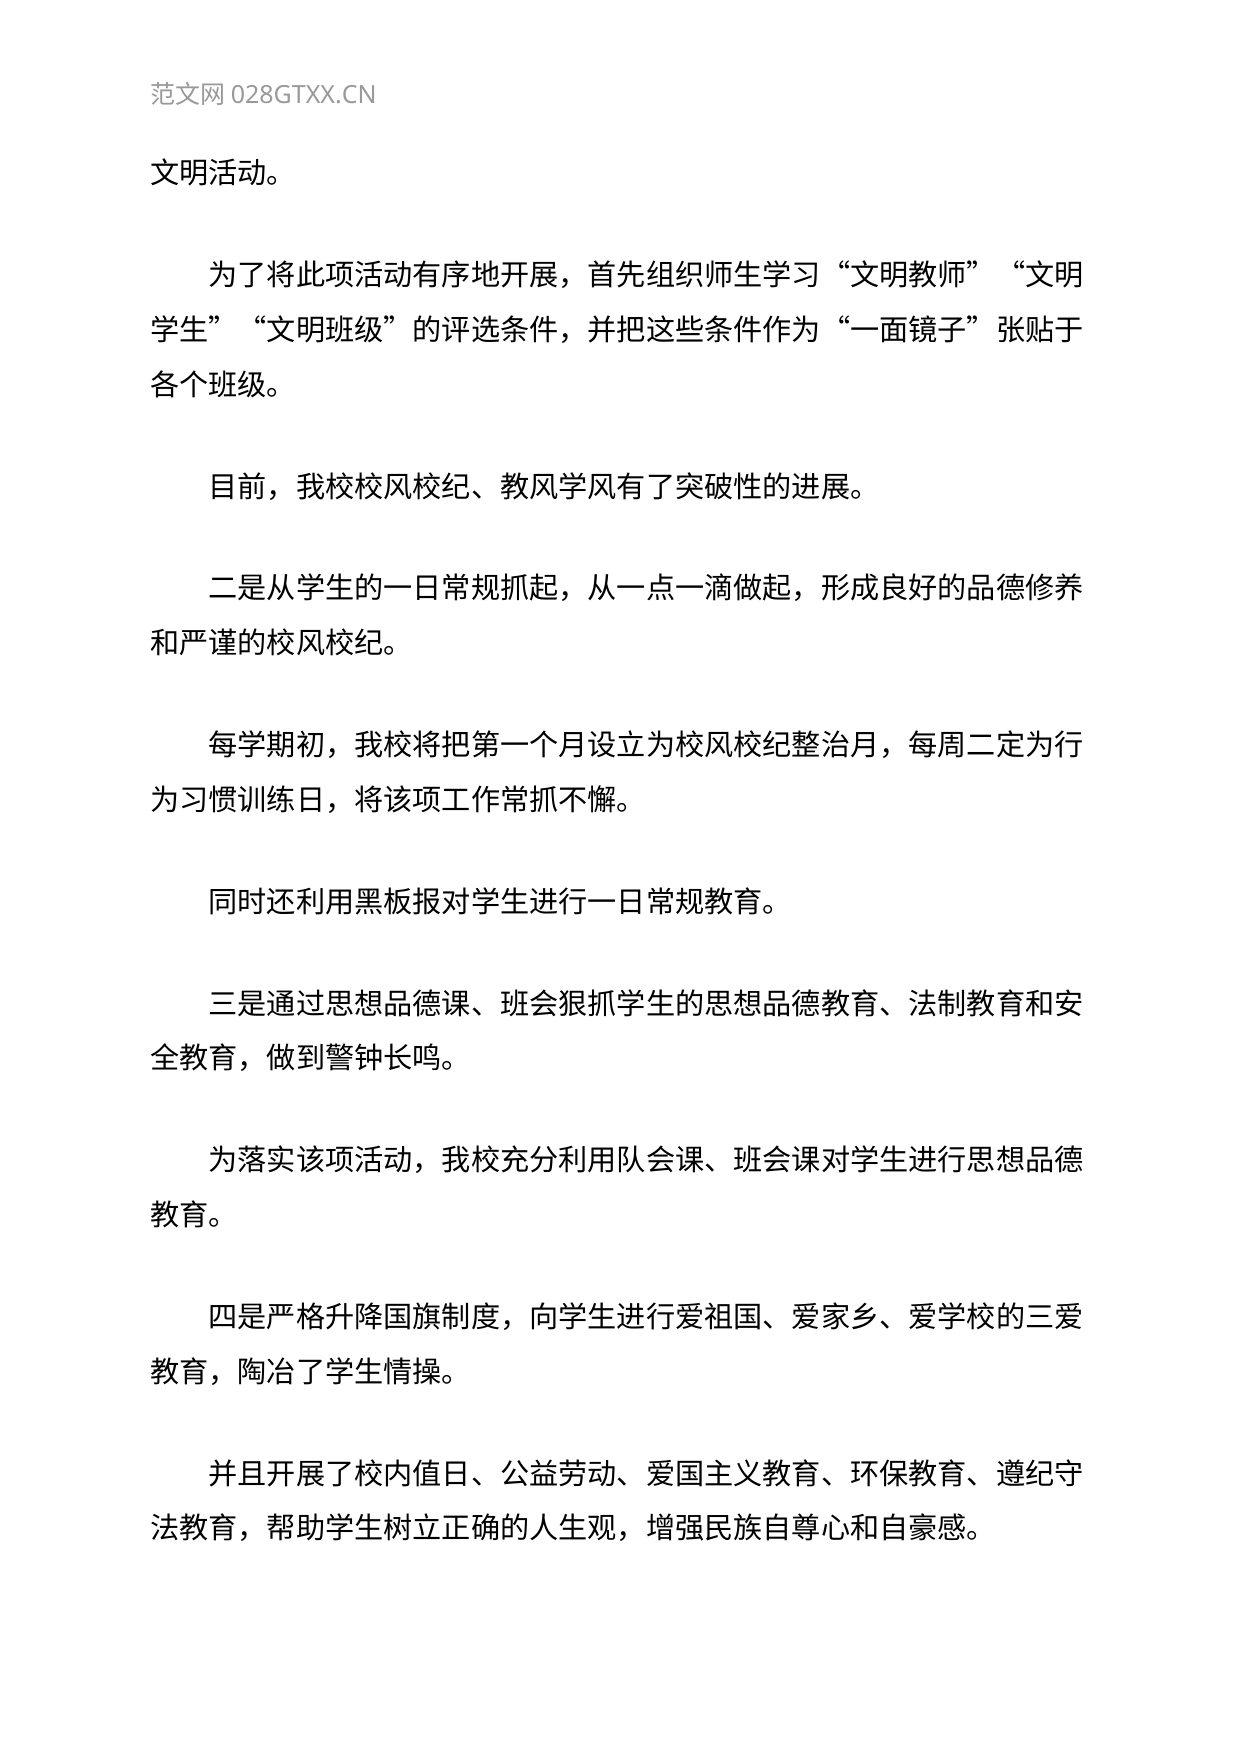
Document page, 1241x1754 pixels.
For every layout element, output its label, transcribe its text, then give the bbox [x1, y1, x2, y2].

text 为落实该项活动，我校充分利用队会课、班会课对学生进行思想品德教育。 [150, 1137, 1090, 1234]
text 并且开展了校内值日、公益劳动、爱国主义教育、环保教育、遵纪守法教育，帮助学生树立正确的人生观，增强民族自尊心和自豪感。 [150, 1450, 1090, 1547]
text 三是通过思想品德课、班会狠抓学生的思想品德教育、法制教育和安全教育，做到警钟长鸣。 [150, 980, 1090, 1077]
text 同时还利用黑板报对学生进行一日常规教育。 [150, 878, 1090, 921]
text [150, 150, 1090, 192]
text 四是严格升降国旗制度，向学生进行爱祖国、爱家乡、爱学校的三爱教育，陶冶了学生情操。 [150, 1293, 1090, 1391]
text 每学期初，我校将把第一个月设立为校风校纪整治月，每周二定为行为习惯训练日，将该项工作常抓不懈。 [150, 722, 1090, 819]
text 为了将此项活动有序地开展，首先组织师生学习“文明教师”“文明学生”“文明班级”的评选条件，并把这些条件作为“一面镜子”张贴于各个班级。 [150, 252, 1090, 404]
text 目前，我校校风校纪、教风学风有了突破性的进展。 [150, 463, 1090, 506]
text 二是从学生的一日常规抓起，从一点一滴做起，形成良好的品德修养和严谨的校风校纪。 [150, 565, 1090, 662]
